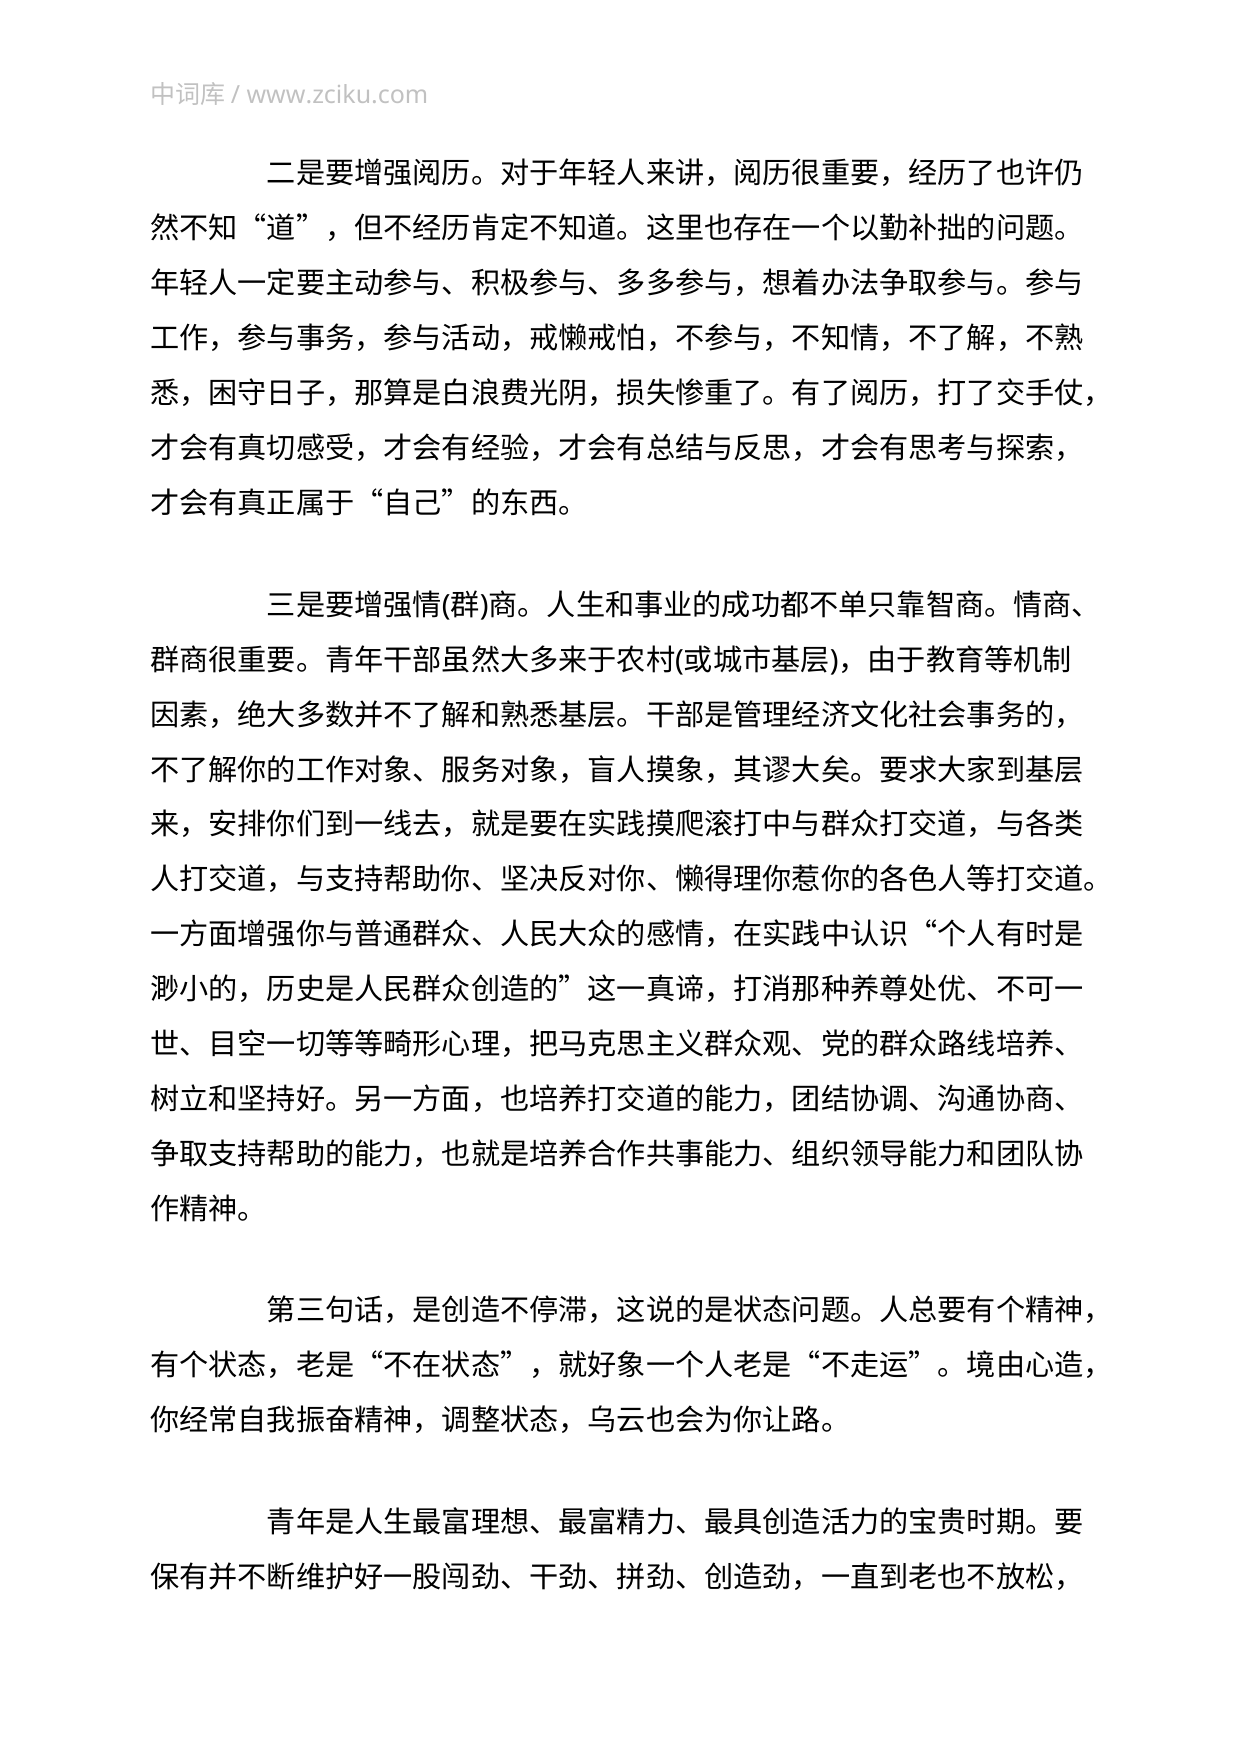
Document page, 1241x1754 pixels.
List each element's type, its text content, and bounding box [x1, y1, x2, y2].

text 二是要增强阅历。对于年轻人来讲，阅历很重要，经历了也许仍然不知“道”，但不经历肯定不知道。这里也存在一个以勤补拙的问题。年轻人一定要主动参与、积极参与、多多参与，想着办法争取参与。参与工作，参与事务，参与活动，戒懒戒怕，不参与，不知情，不了解，不熟悉，困守日子，那算是白浪费光阴，损失惨重了。有了阅历，打了交手仗，才会有真切感受，才会有经验，才会有总结与反思，才会有思考与探索，才会有真正属于“自己”的东西。 [150, 150, 1090, 522]
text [150, 1498, 1090, 1596]
text 三是要增强情(群)商。人生和事业的成功都不单只靠智商。情商、群商很重要。青年干部虽然大多来于农村(或城市基层)，由于教育等机制因素，绝大多数并不了解和熟悉基层。干部是管理经济文化社会事务的，不了解你的工作对象、服务对象，盲人摸象，其谬大矣。要求大家到基层来，安排你们到一线去，就是要在实践摸爬滚打中与群众打交道，与各类人打交道，与支持帮助你、坚决反对你、懒得理你惹你的各色人等打交道。一方面增强你与普通群众、人民大众的感情，在实践中认识“个人有时是渺小的，历史是人民群众创造的”这一真谛，打消那种养尊处优、不可一世、目空一切等等畸形心理，把马克思主义群众观、党的群众路线培养、树立和坚持好。另一方面，也培养打交道的能力，团结协调、沟通协商、争取支持帮助的能力，也就是培养合作共事能力、组织领导能力和团队协作精神。 [150, 581, 1090, 1227]
text 第三句话，是创造不停滞，这说的是状态问题。人总要有个精神，有个状态，老是“不在状态”，就好象一个人老是“不走运”。境由心造，你经常自我振奋精神，调整状态，乌云也会为你让路。 [150, 1287, 1090, 1439]
